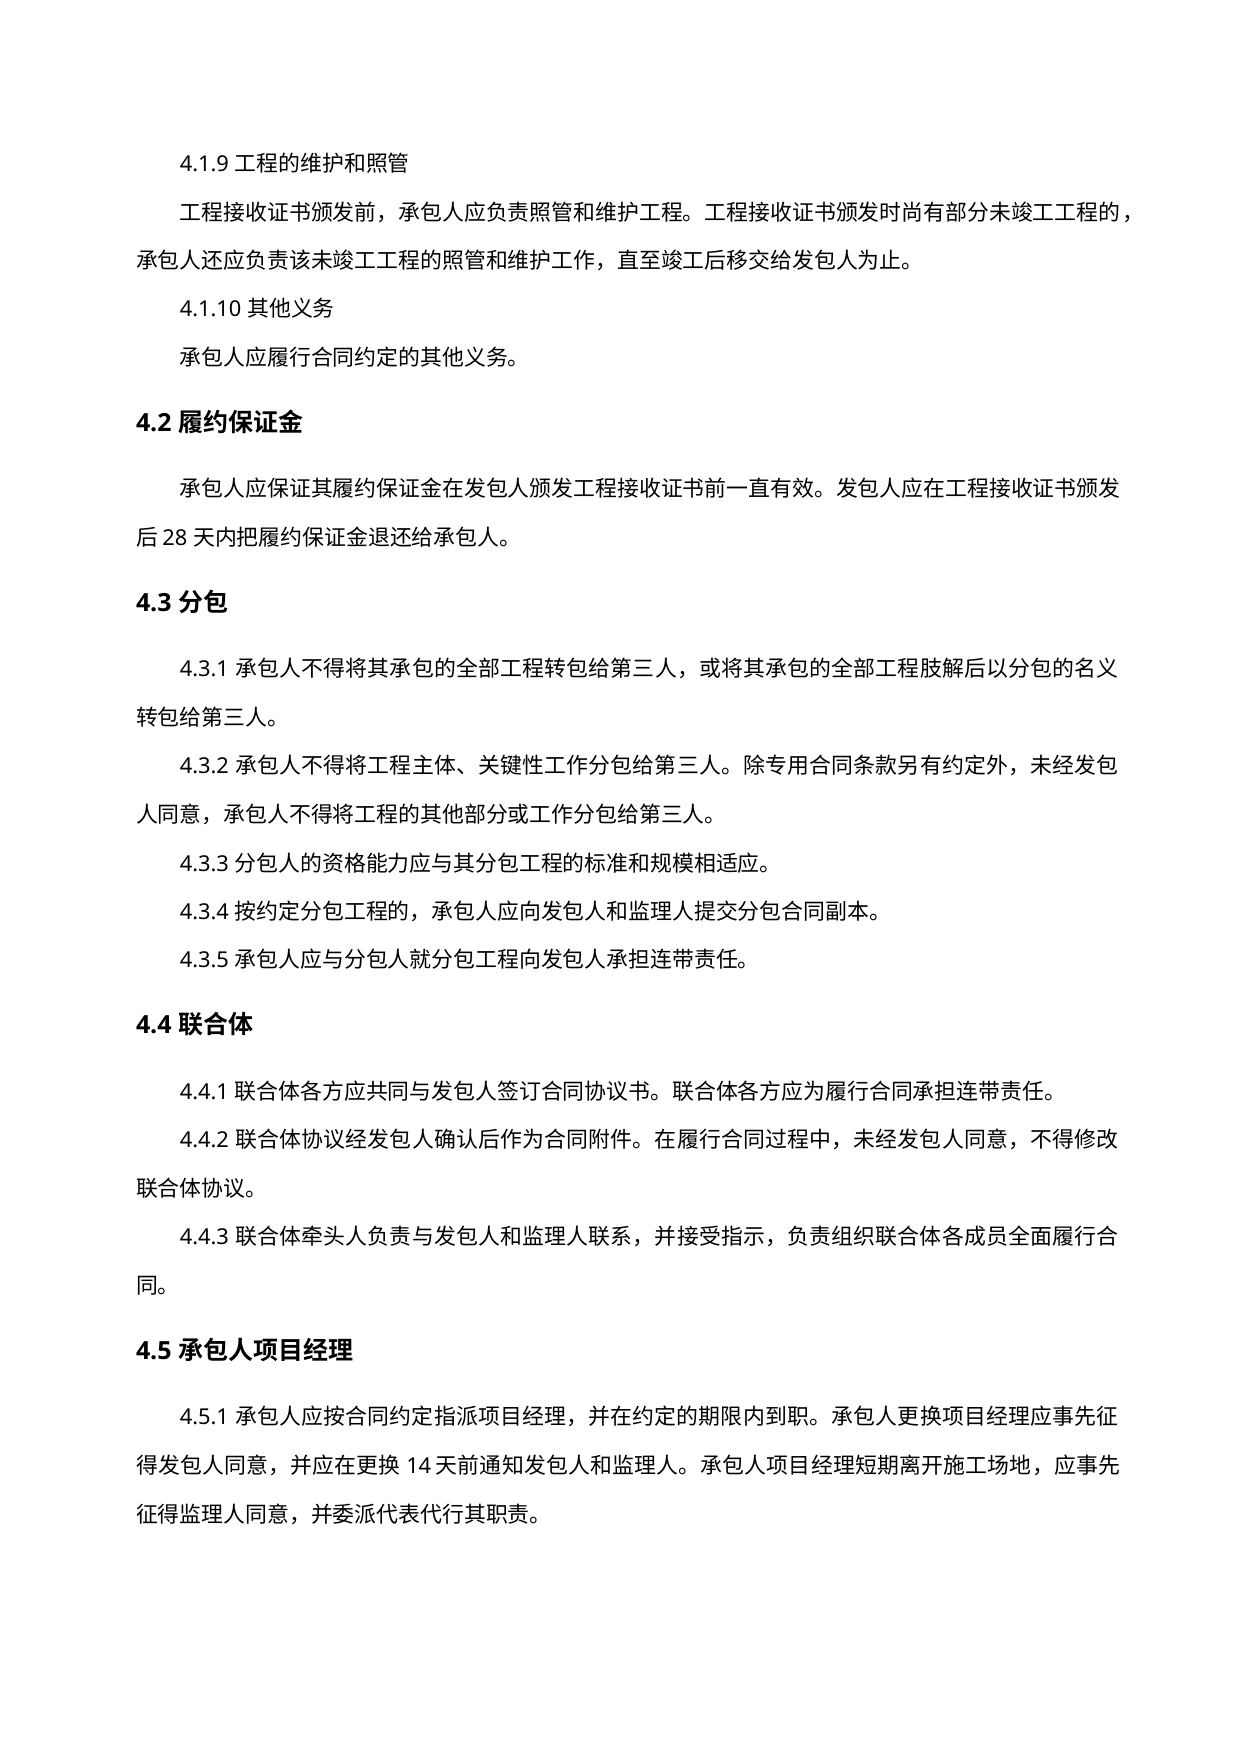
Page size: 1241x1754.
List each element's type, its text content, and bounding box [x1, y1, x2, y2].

subtitle 4.5 承包人项目经理 [136, 1316, 1122, 1381]
text 4.5.1 承包人应按合同约定指派项目经理，并在约定的期限内到职。承包人更换项目经理应事先征得发包人同意，并应在更换14天前通知发包人和监理人。承包人项目经理短期离开施工场地，应事先征得监理人同意，并委派代表代行其职责。 [136, 1399, 1122, 1529]
text 4.3.4 按约定分包工程的，承包人应向发包人和监理人提交分包合同副本。 [136, 894, 1122, 926]
text 4.4.1 联合体各方应共同与发包人签订合同协议书。联合体各方应为履行合同承担连带责任。 [136, 1073, 1122, 1106]
subtitle 4.3 分包 [136, 568, 1122, 633]
text 工程接收证书颁发前，承包人应负责照管和维护工程。工程接收证书颁发时尚有部分未竣工工程的，承包人还应负责该未竣工工程的照管和维护工作，直至竣工后移交给发包人为止。 [136, 194, 1122, 275]
text 4.3.5 承包人应与分包人就分包工程向发包人承担连带责任。 [136, 942, 1122, 974]
subtitle 4.4 联合体 [136, 990, 1122, 1055]
subtitle 4.2 履约保证金 [136, 388, 1122, 453]
text 4.4.2 联合体协议经发包人确认后作为合同附件。在履行合同过程中，未经发包人同意，不得修改联合体协议。 [136, 1122, 1122, 1203]
text 4.3.1 承包人不得将其承包的全部工程转包给第三人，或将其承包的全部工程肢解后以分包的名义转包给第三人。 [136, 651, 1122, 732]
text 承包人应保证其履约保证金在发包人颁发工程接收证书前一直有效。发包人应在工程接收证书颁发后28 天内把履约保证金退还给承包人。 [136, 471, 1122, 552]
text 4.1.10 其他义务 [136, 291, 1122, 324]
text 4.3.2 承包人不得将工程主体、关键性工作分包给第三人。除专用合同条款另有约定外，未经发包人同意，承包人不得将工程的其他部分或工作分包给第三人。 [136, 748, 1122, 829]
text 4.3.3 分包人的资格能力应与其分包工程的标准和规模相适应。 [136, 845, 1122, 878]
text 4.1.9 工程的维护和照管 [136, 146, 1122, 178]
text 承包人应履行合同约定的其他义务。 [136, 339, 1122, 372]
text 4.4.3 联合体牵头人负责与发包人和监理人联系，并接受指示，负责组织联合体各成员全面履行合同。 [136, 1219, 1122, 1300]
